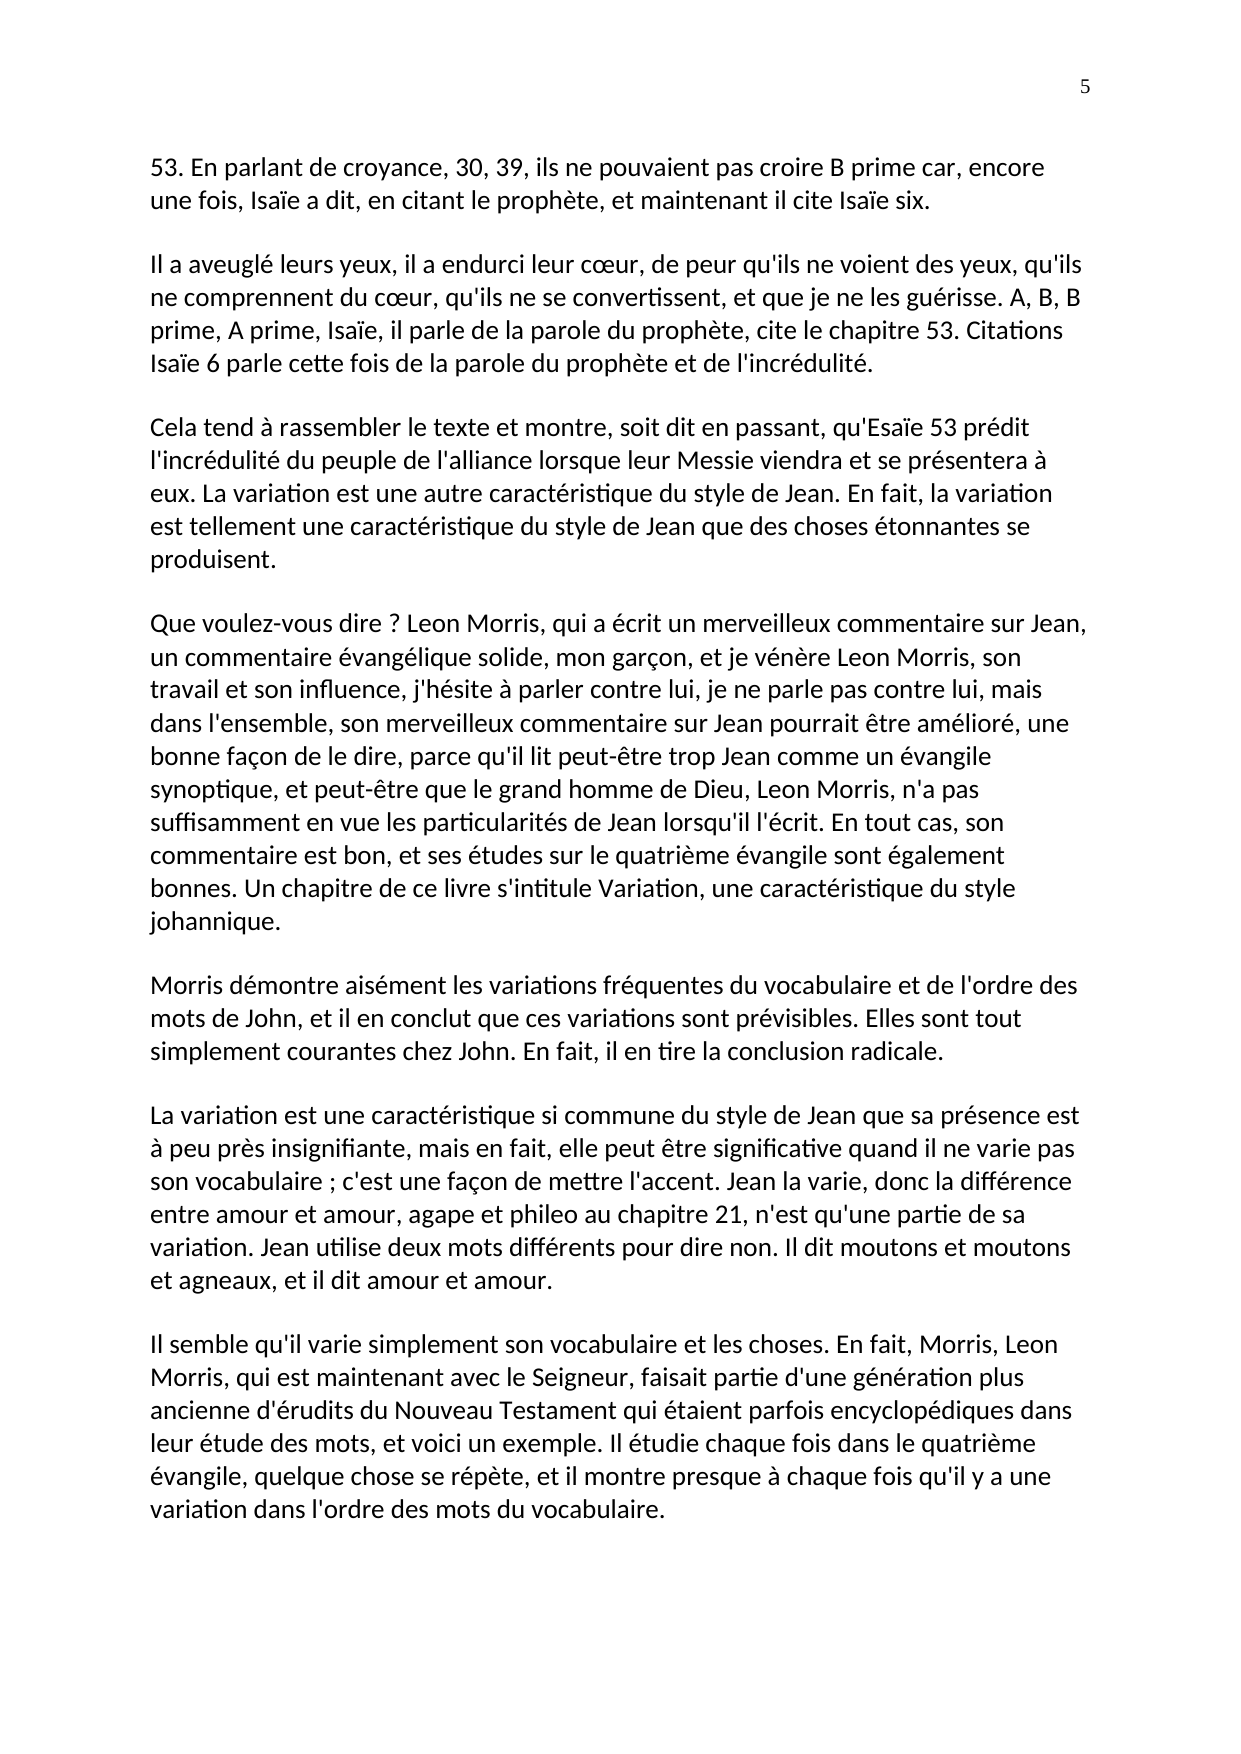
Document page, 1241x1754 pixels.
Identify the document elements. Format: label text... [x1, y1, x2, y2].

text Il semble qu'il varie simplement son vocabulaire et les choses. En fait, Morris, Leon Morris, qui est maintenant avec le Seigneur, faisait partie d'une génération plus ancienne d'érudits du Nouveau Testament qui étaient parfois encyclopédiques dans leur étude des mots, et voici un exemple. Il étudie chaque fois dans le quatrième évangile, quelque chose se répète, et il montre presque à chaque fois qu'il y a une variation dans l'ordre des mots du vocabulaire. [150, 1327, 1090, 1526]
text Il a aveuglé leurs yeux, il a endurci leur cœur, de peur qu'ils ne voient des yeux, qu'ils ne comprennent du cœur, qu'ils ne se convertissent, et que je ne les guérisse. A, B, B prime, A prime, Isaïe, il parle de la parole du prophète, cite le chapitre 53. Citations Isaïe 6 parle cette fois de la parole du prophète et de l'incrédulité. [150, 247, 1090, 379]
text Cela tend à rassembler le texte et montre, soit dit en passant, qu'Esaïe 53 prédit l'incrédulité du peuple de l'alliance lorsque leur Messie viendra et se présentera à eux. La variation est une autre caractéristique du style de Jean. En fait, la variation est tellement une caractéristique du style de Jean que des choses étonnantes se produisent. [150, 410, 1090, 576]
text Morris démontre aisément les variations fréquentes du vocabulaire et de l'ordre des mots de John, et il en conclut que ces variations sont prévisibles. Elles sont tout simplement courantes chez John. En fait, il en tire la conclusion radicale. [150, 968, 1090, 1067]
text Que voulez-vous dire ? Leon Morris, qui a écrit un merveilleux commentaire sur Jean, un commentaire évangélique solide, mon garçon, et je vénère Leon Morris, son travail et son influence, j'hésite à parler contre lui, je ne parle pas contre lui, mais dans l'ensemble, son merveilleux commentaire sur Jean pourrait être amélioré, une bonne façon de le dire, parce qu'il lit peut-être trop Jean comme un évangile synoptique, et peut-être que le grand homme de Dieu, Leon Morris, n'a pas suffisamment en vue les particularités de Jean lorsqu'il l'écrit. En tout cas, son commentaire est bon, et ses études sur le quatrième évangile sont également bonnes. Un chapitre de ce livre s'intitule Variation, une caractéristique du style johannique. [150, 607, 1090, 937]
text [150, 150, 1090, 216]
text La variation est une caractéristique si commune du style de Jean que sa présence est à peu près insignifiante, mais en fait, elle peut être significative quand il ne varie pas son vocabulaire ; c'est une façon de mettre l'accent. Jean la varie, donc la différence entre amour et amour, agape et phileo au chapitre 21, n'est qu'une partie de sa variation. Jean utilise deux mots différents pour dire non. Il dit moutons et moutons et agneaux, et il dit amour et amour. [150, 1098, 1090, 1296]
